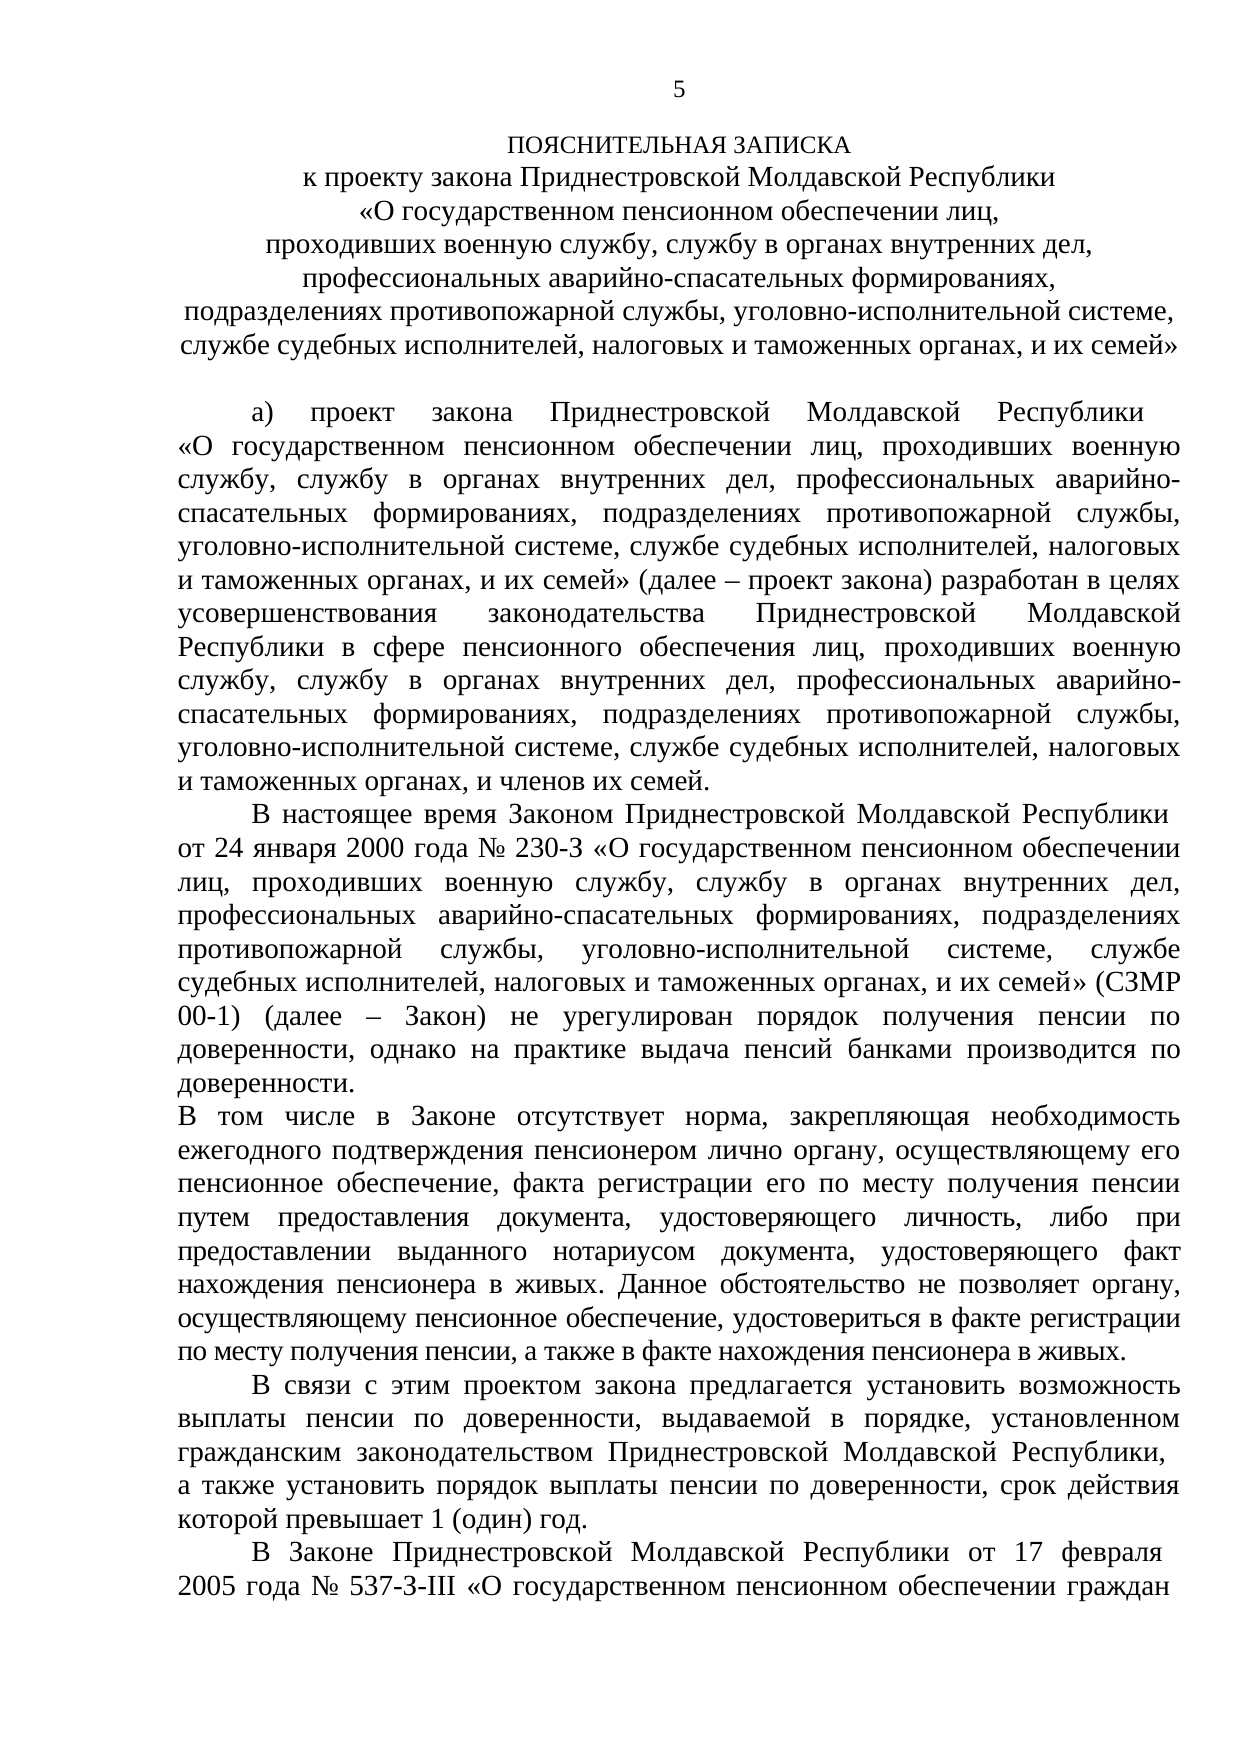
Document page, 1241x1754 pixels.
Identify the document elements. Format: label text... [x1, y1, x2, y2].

text проходивших военную службу, службу в органах внутренних дел, профессиональных аварийно-спасательных формированиях, [177, 226, 1181, 293]
text «О государственном пенсионном обеспечении лиц, [177, 193, 1181, 226]
text а) проект закона Приднестровской Молдавской Республики «О государственном пенсионном обеспечении лиц, проходивших военную службу, службу в органах внутренних дел, профессиональных аварийно-спасательных формированиях, подразделениях противопожарной службы, уголовно-исполнительной системе, службе судебных исполнителей, налоговых и таможенных органах, и их семей» (далее – проект закона) разработан в целях усовершенствования законодательства Приднестровской Молдавской Республики в сфере пенсионного обеспечения лиц, проходивших военную службу, службу в органах внутренних дел, профессиональных аварийно-спасательных формированиях, подразделениях противопожарной службы, уголовно-исполнительной системе, службе судебных исполнителей, налоговых и таможенных органах, и членов их семей. [177, 394, 1181, 797]
text В связи с этим проектом закона предлагается установить возможность выплаты пенсии по доверенности, выдаваемой в порядке, установленном гражданским законодательством Приднестровской Молдавской Республики, а также установить порядок выплаты пенсии по доверенности, срок действия которой превышает 1 (один) год. [177, 1367, 1181, 1534]
text ПОЯСНИТЕЛЬНАЯ ЗАПИСКА [177, 131, 1181, 159]
text к проекту закона Приднестровской Молдавской Республики [177, 159, 1181, 193]
text подразделениях противопожарной службы, уголовно-исполнительной системе, службе судебных исполнителей, налоговых и таможенных органах, и их семей» [177, 293, 1181, 361]
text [177, 1534, 1181, 1602]
text В настоящее время Законом Приднестровской Молдавской Республики от 24 января 2000 года № 230-З «О государственном пенсионном обеспечении лиц, проходивших военную службу, службу в органах внутренних дел, профессиональных аварийно-спасательных формированиях, подразделениях противопожарной службы, уголовно-исполнительной системе, службе судебных исполнителей, налоговых и таможенных органах, и их семей» (СЗМР 00-1) (далее – Закон) не урегулирован порядок получения пенсии по доверенности, однако на практике выдача пенсий банками производится по доверенности. В том числе в Законе отсутствует норма, закрепляющая необходимость ежегодного подтверждения пенсионером лично органу, осуществляющему его пенсионное обеспечение, факта регистрации его по месту получения пенсии путем предоставления документа, удостоверяющего личность, либо при предоставлении выданного нотариусом документа, удостоверяющего факт нахождения пенсионера в живых. Данное обстоятельство не позволяет органу, осуществляющему пенсионное обеспечение, удостовериться в факте регистрации по месту получения пенсии, а также в факте нахождения пенсионера в живых. [177, 797, 1181, 1367]
